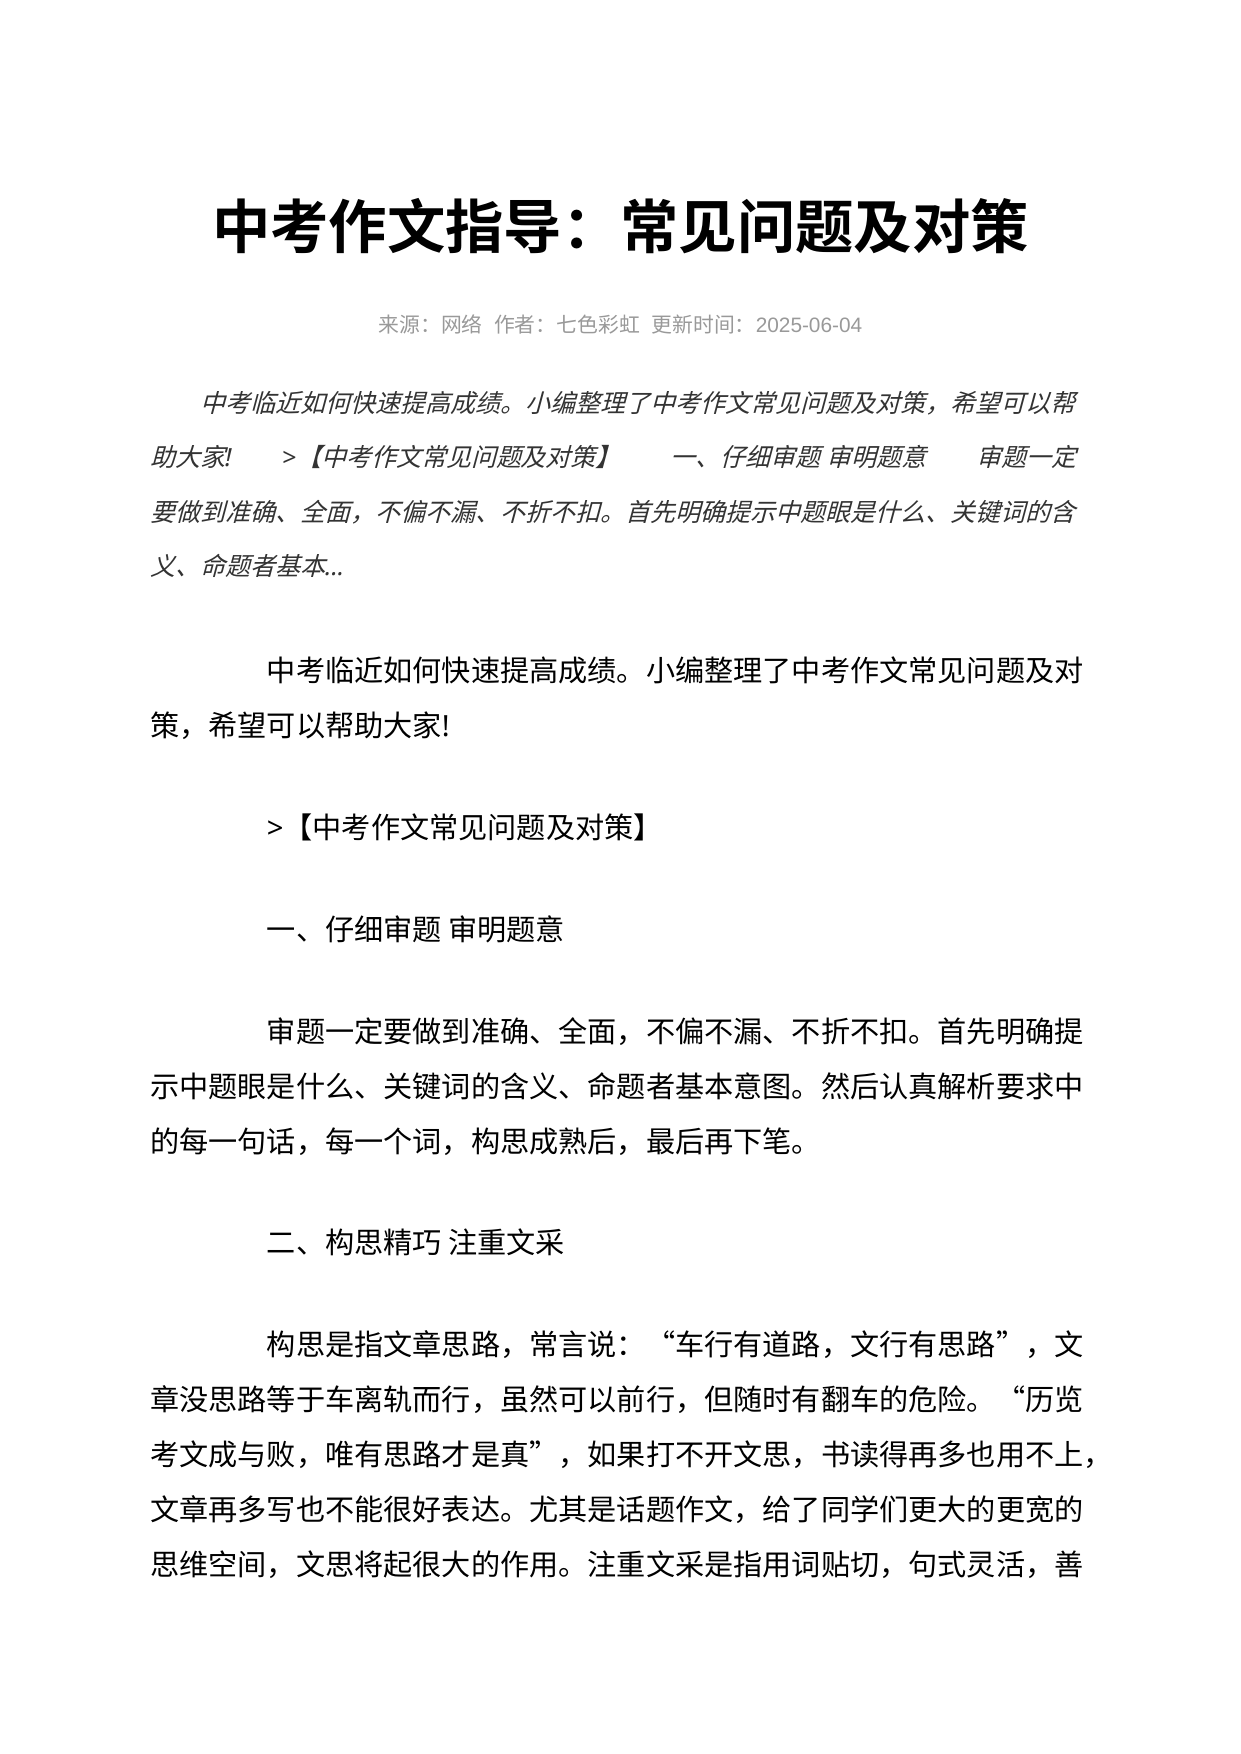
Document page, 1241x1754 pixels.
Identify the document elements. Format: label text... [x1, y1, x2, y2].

text 审题一定要做到准确、全面，不偏不漏、不折不扣。首先明确提示中题眼是什么、关键词的含义、命题者基本意图。然后认真解析要求中的每一句话，每一个词，构思成熟后，最后再下笔。 [150, 1008, 1090, 1161]
text >【中考作文常见问题及对策】 [150, 805, 1090, 847]
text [150, 1322, 1090, 1584]
text 二、构思精巧 注重文采 [150, 1220, 1090, 1262]
text 一、仔细审题 审明题意 [150, 907, 1090, 949]
subtitle 中考作文指导：常见问题及对策 [150, 181, 1090, 266]
text 中考临近如何快速提高成绩。小编整理了中考作文常见问题及对策，希望可以帮助大家! [150, 648, 1090, 745]
text 中考临近如何快速提高成绩。小编整理了中考作文常见问题及对策，希望可以帮助大家! >【中考作文常见问题及对策】 一、仔细审题 审明题意 审题一定要做到准确、全面，不偏不漏、不折不扣。首先明确提示中题眼是什么、关键词的含义、命题者基本... [150, 383, 1090, 583]
text 来源：网络 作者：七色彩虹 更新时间：2025-06-04 [150, 313, 1090, 337]
